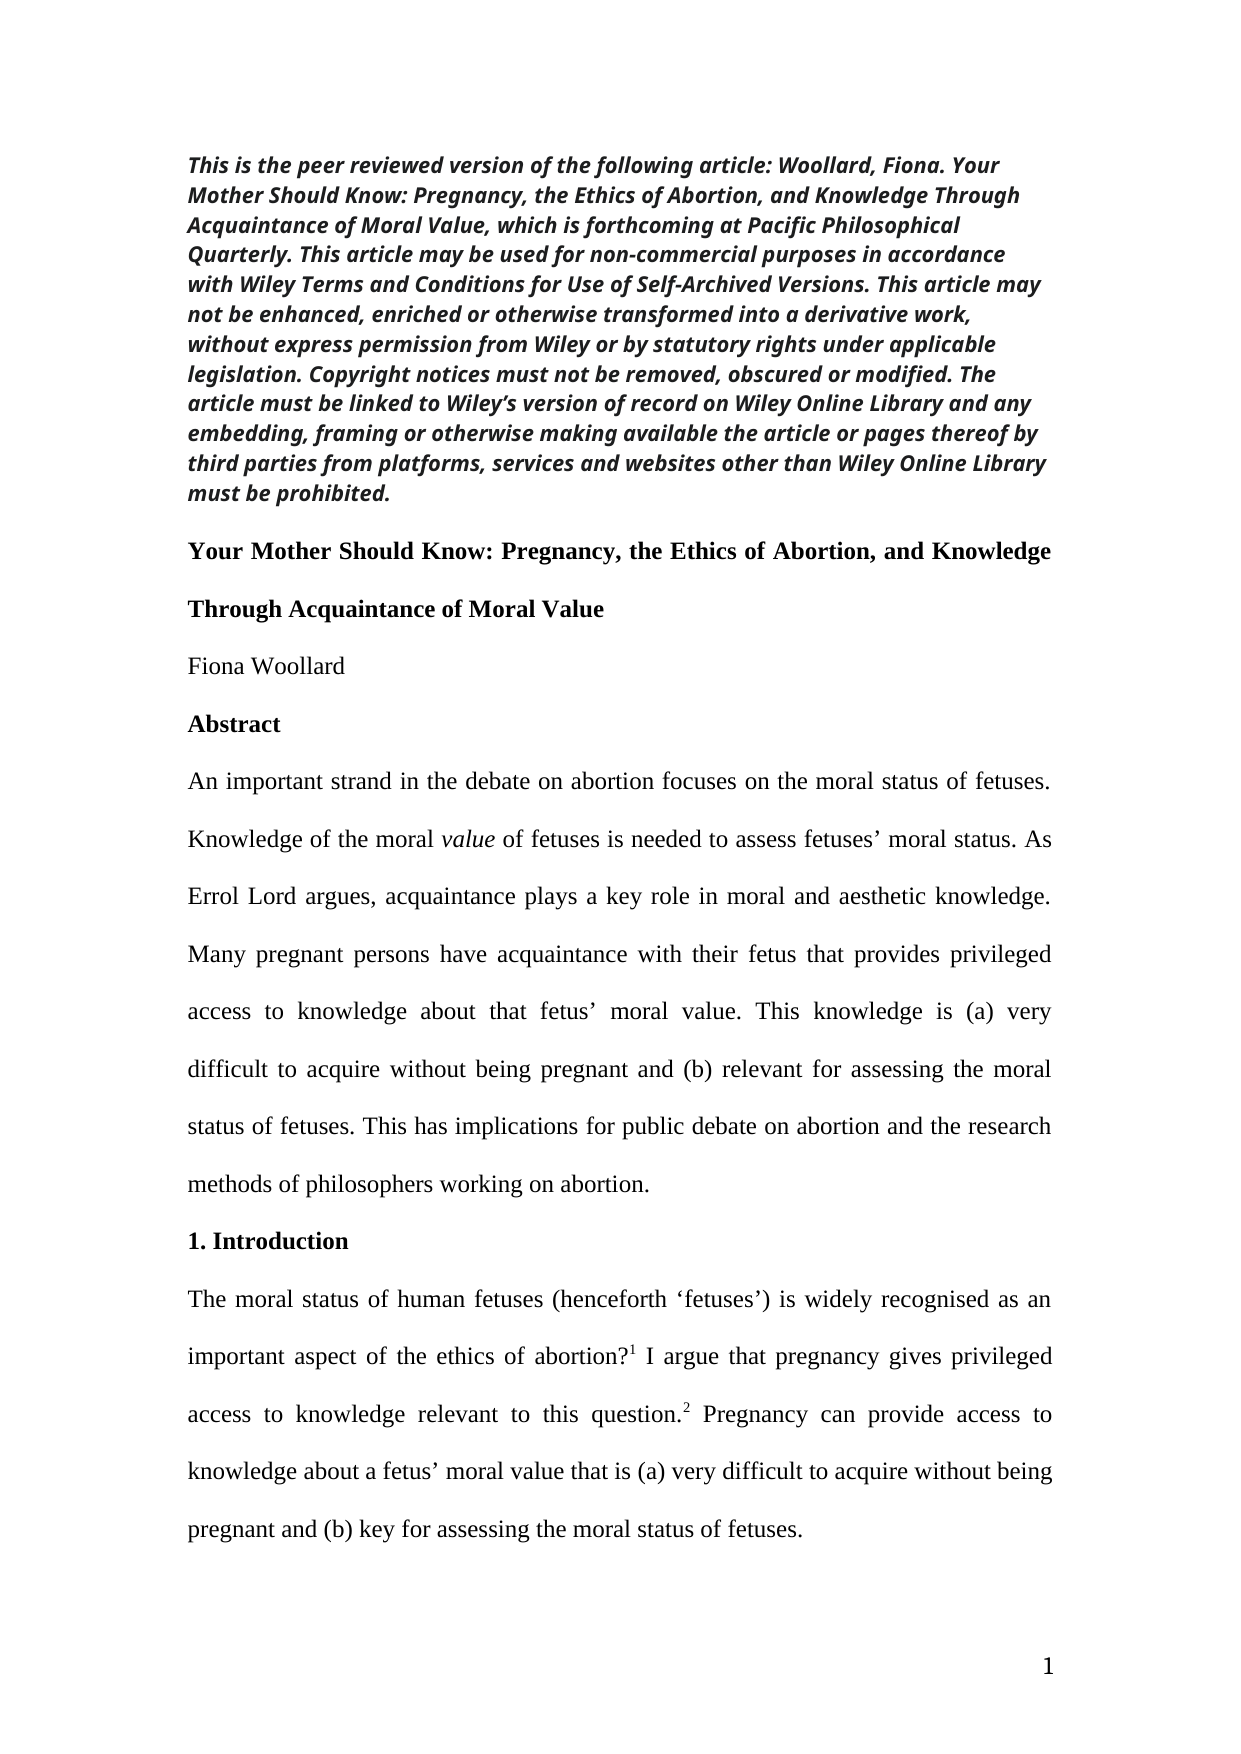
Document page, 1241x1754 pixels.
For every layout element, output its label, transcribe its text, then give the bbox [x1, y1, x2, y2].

text Your Mother Should Know: Pregnancy, the Ethics of Abortion, and Knowledge Through Acquaintance of Moral Value [187, 536, 1053, 622]
text 1. Introduction [187, 1226, 1053, 1255]
text The moral status of human fetuses (henceforth ‘fetuses’) is widely recognised as an important aspect of the ethics of abortion?1 I argue that pregnancy gives privileged access to knowledge relevant to this question.2 Pregnancy can provide access to knowledge about a fetus’ moral value that is (a) very difficult to acquire without being pregnant and (b) key for assessing the moral status of fetuses. [187, 1284, 1053, 1542]
text This is the peer reviewed version of the following article: Woollard, Fiona. Your Mother Should Know: Pregnancy, the Ethics of Abortion, and Knowledge Through Acquaintance of Moral Value, which is forthcoming at Pacific Philosophical Quarterly. This article may be used for non-commercial purposes in accordance with Wiley Terms and Conditions for Use of Self-Archived Versions. This article may not be enhanced, enriched or otherwise transformed into a derivative work, without express permission from Wiley or by statutory rights under applicable legislation. Copyright notices must not be removed, obscured or modified. The article must be linked to Wiley’s version of record on Wiley Online Library and any embedding, framing or otherwise making available the article or pages thereof by third parties from platforms, services and websites other than Wiley Online Library must be prohibited. [187, 150, 1053, 507]
text Fiona Woollard [187, 651, 1053, 680]
text Abstract [187, 709, 1053, 737]
text An important strand in the debate on abortion focuses on the moral status of fetuses. Knowledge of the moral value of fetuses is needed to assess fetuses’ moral status. As Errol Lord argues, acquaintance plays a key role in moral and aesthetic knowledge. Many pregnant persons have acquaintance with their fetus that provides privileged access to knowledge about that fetus’ moral value. This knowledge is (a) very difficult to acquire without being pregnant and (b) relevant for assessing the moral status of fetuses. This has implications for public debate on abortion and the research methods of philosophers working on abortion. [187, 766, 1053, 1197]
